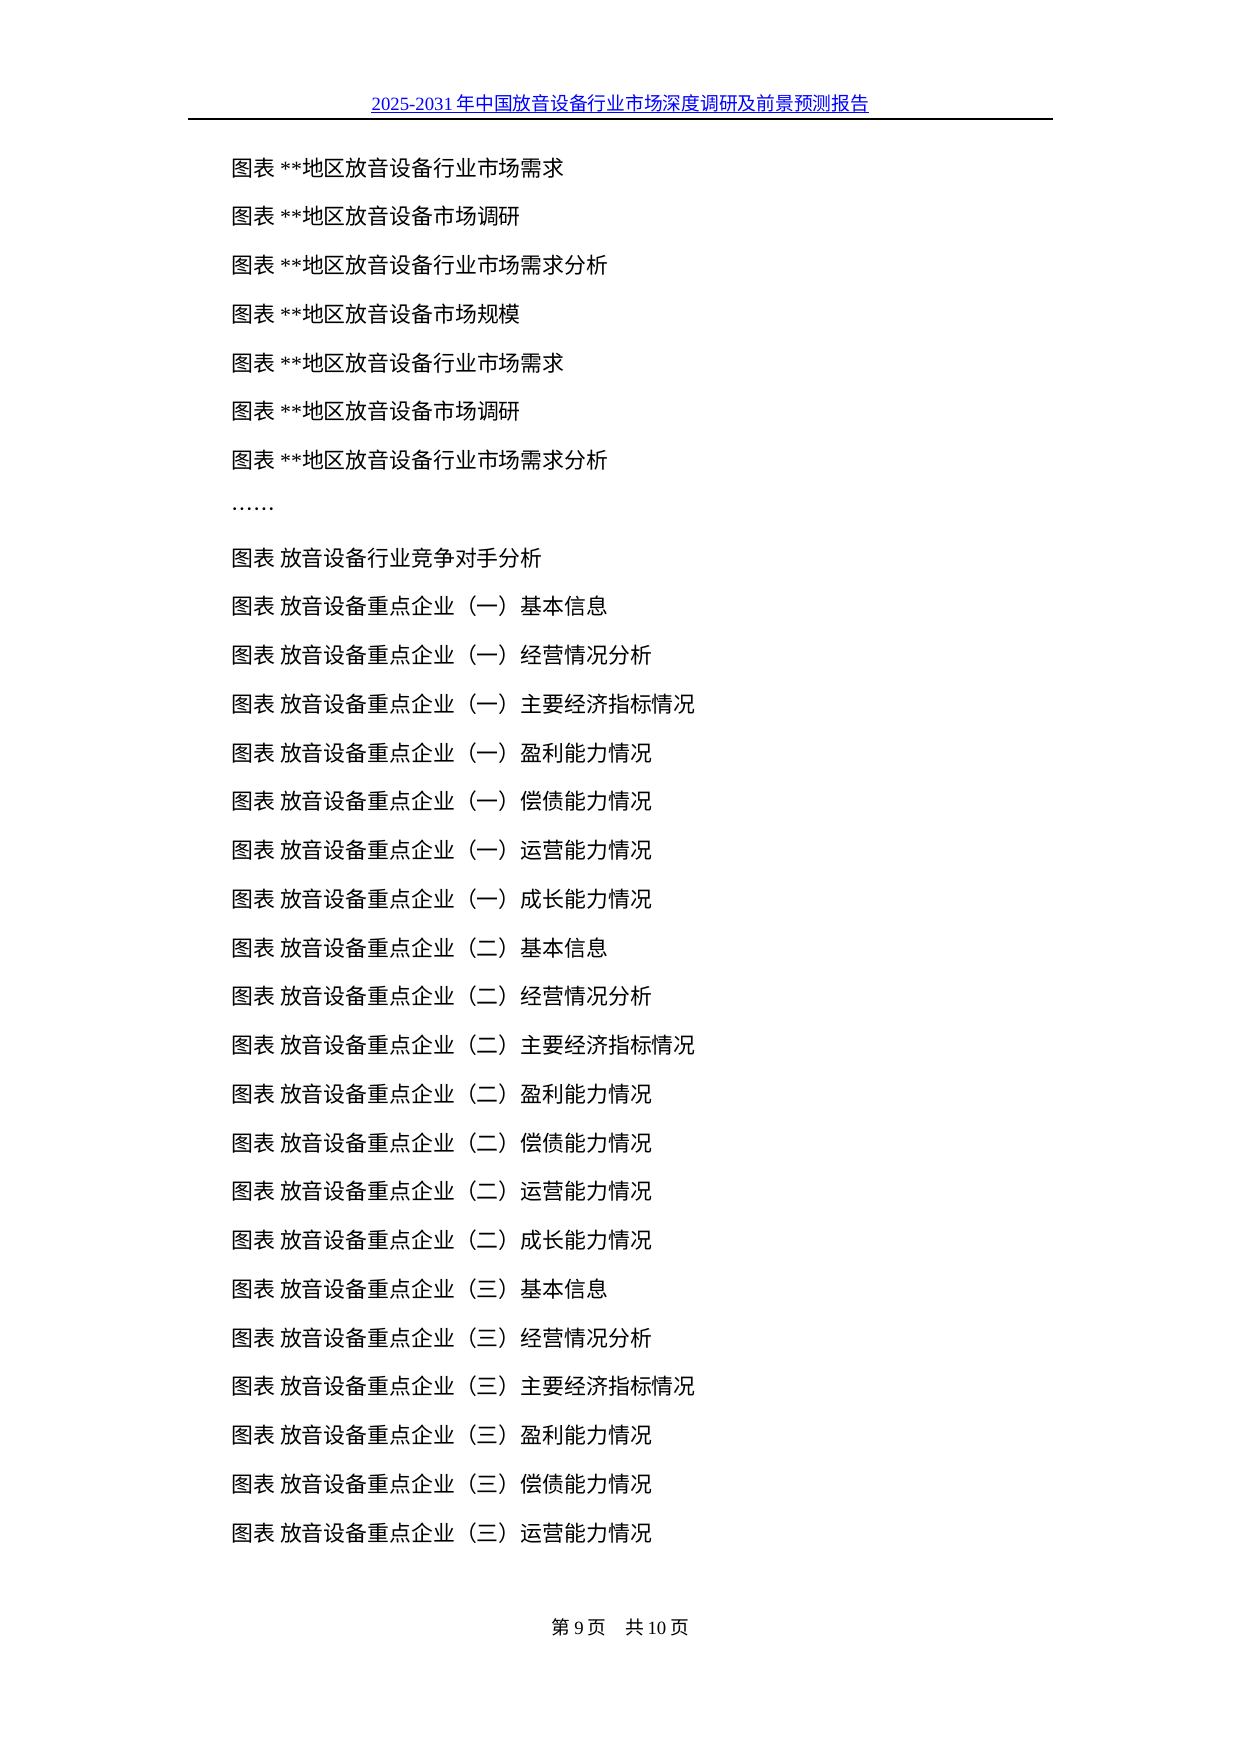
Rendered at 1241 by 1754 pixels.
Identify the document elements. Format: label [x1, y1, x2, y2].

text [187, 150, 1053, 1548]
